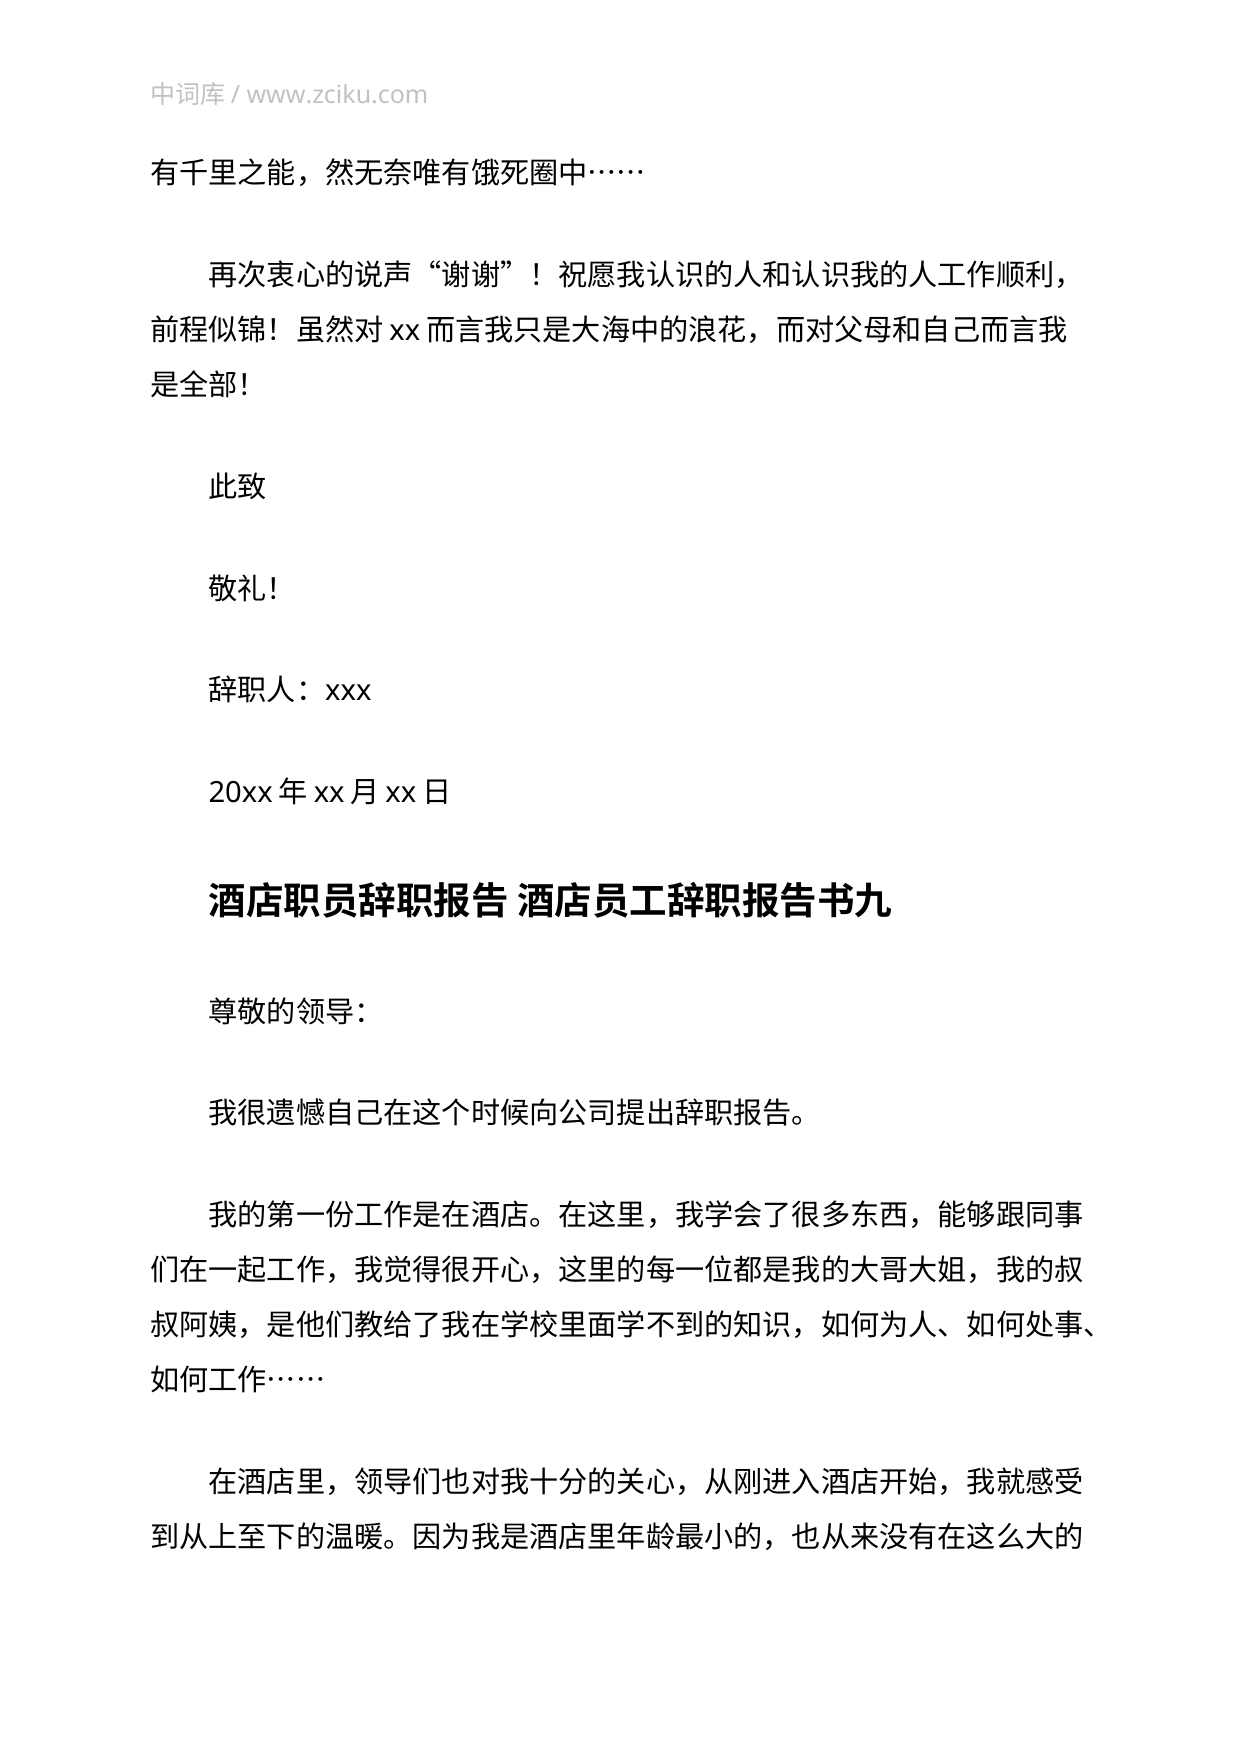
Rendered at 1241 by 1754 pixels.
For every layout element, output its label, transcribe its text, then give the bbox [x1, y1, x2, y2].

text 再次衷心的说声“谢谢”！祝愿我认识的人和认识我的人工作顺利，前程似锦！虽然对xx而言我只是大海中的浪花，而对父母和自己而言我是全部！ [150, 252, 1090, 404]
text 酒店职员辞职报告 酒店员工辞职报告书九 [150, 871, 1090, 925]
text 敬礼！ [150, 565, 1090, 607]
text 20xx年xx月xx日 [150, 769, 1090, 811]
text 辞职人：xxx [150, 667, 1090, 709]
text 尊敬的领导： [150, 988, 1090, 1031]
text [150, 150, 1090, 192]
text 此致 [150, 463, 1090, 506]
text 我的第一份工作是在酒店。在这里，我学会了很多东西，能够跟同事们在一起工作，我觉得很开心，这里的每一位都是我的大哥大姐，我的叔叔阿姨，是他们教给了我在学校里面学不到的知识，如何为人、如何处事、如何工作…… [150, 1192, 1090, 1399]
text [150, 1458, 1090, 1556]
text 我很遗憾自己在这个时候向公司提出辞职报告。 [150, 1090, 1090, 1132]
